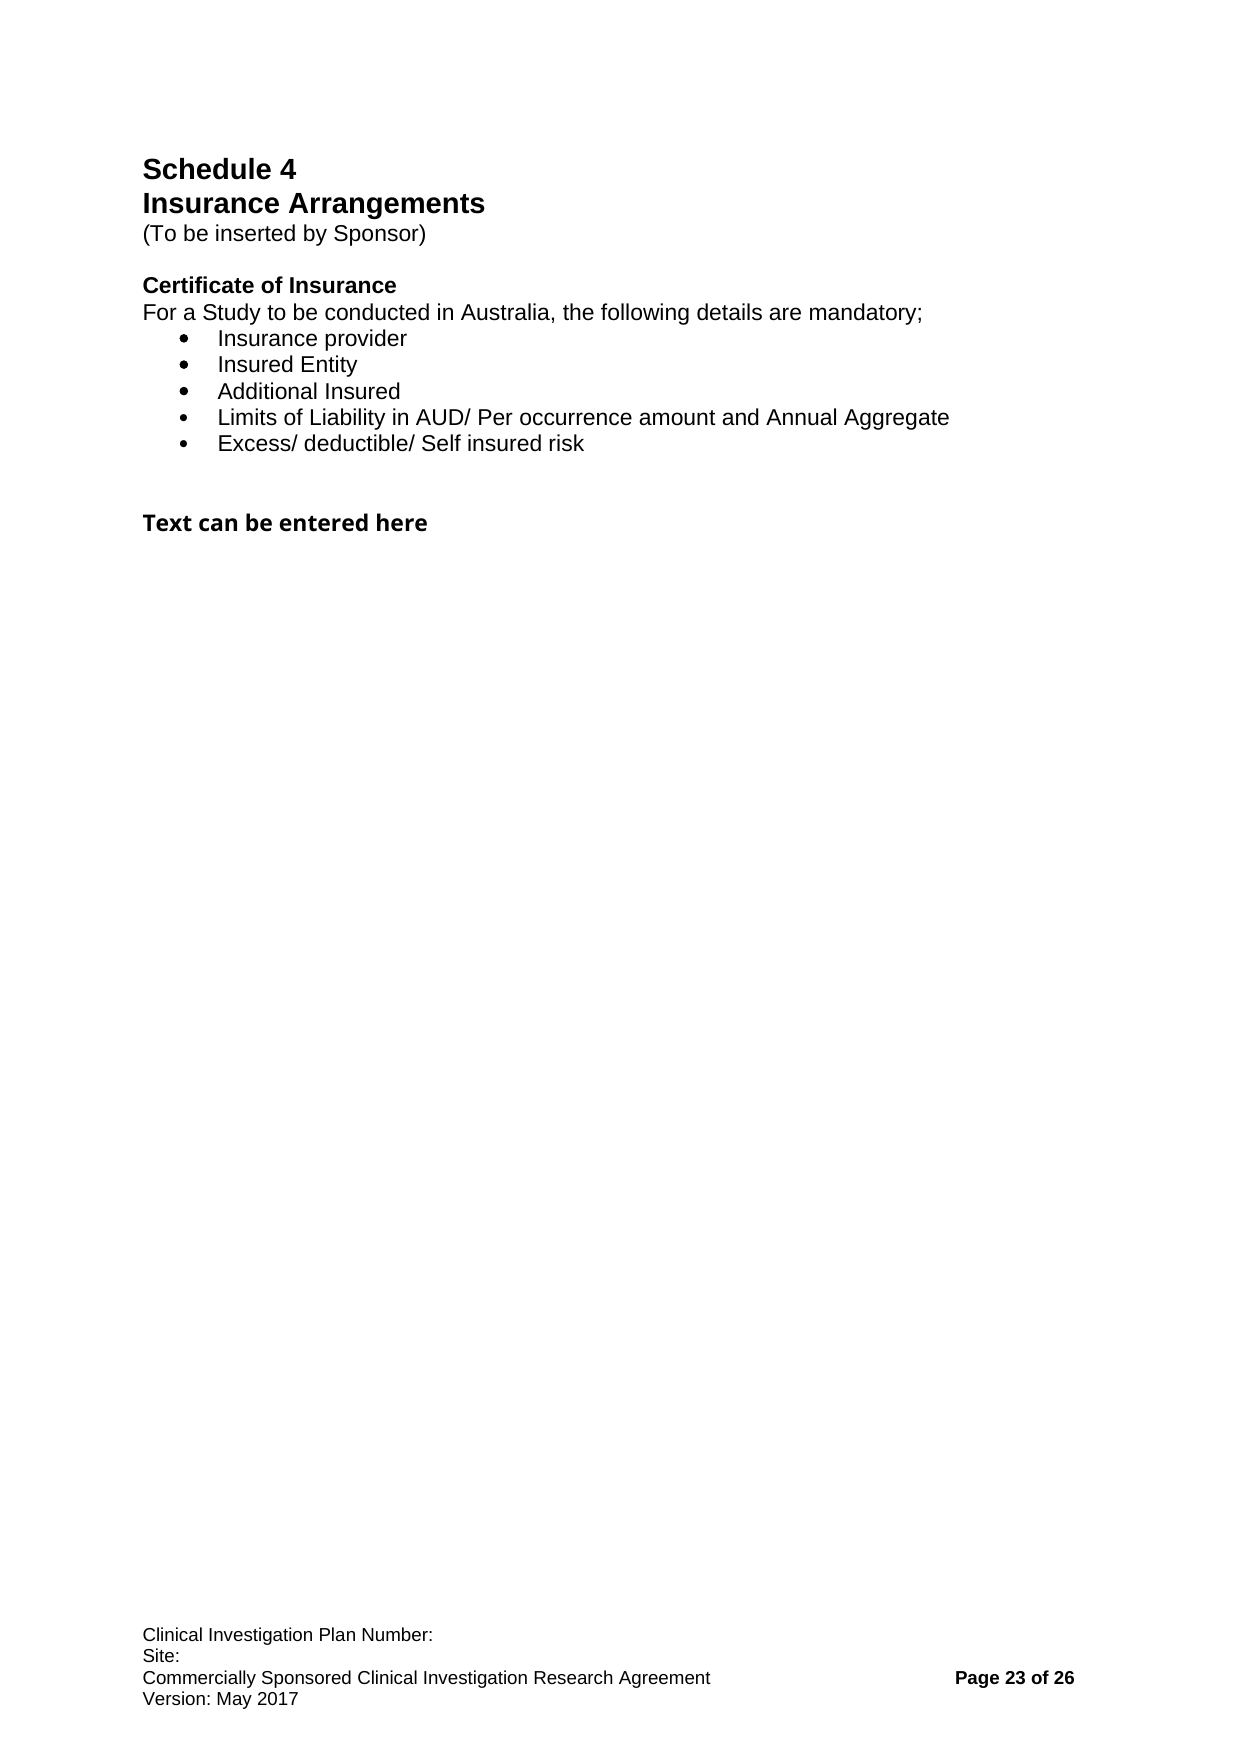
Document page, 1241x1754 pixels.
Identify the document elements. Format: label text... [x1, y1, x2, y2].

text Certificate of Insurance [142, 272, 1092, 298]
list Additional Insured [180, 378, 1092, 404]
list Insured Entity [180, 351, 1092, 378]
text (To be inserted by Sponsor) [142, 219, 1092, 246]
list Text can be entered here [142, 507, 1092, 538]
list Limits of Liability in AUD/ Per occurrence amount and Annual Aggregate [180, 404, 1092, 430]
list Excess/ deductible/ Self insured risk [180, 430, 1092, 457]
text Schedule 4 Insurance Arrangements [142, 152, 1092, 219]
list Insurance provider [180, 325, 1092, 351]
text For a Study to be conducted in Australia, the following details are mandatory; [142, 298, 1092, 325]
